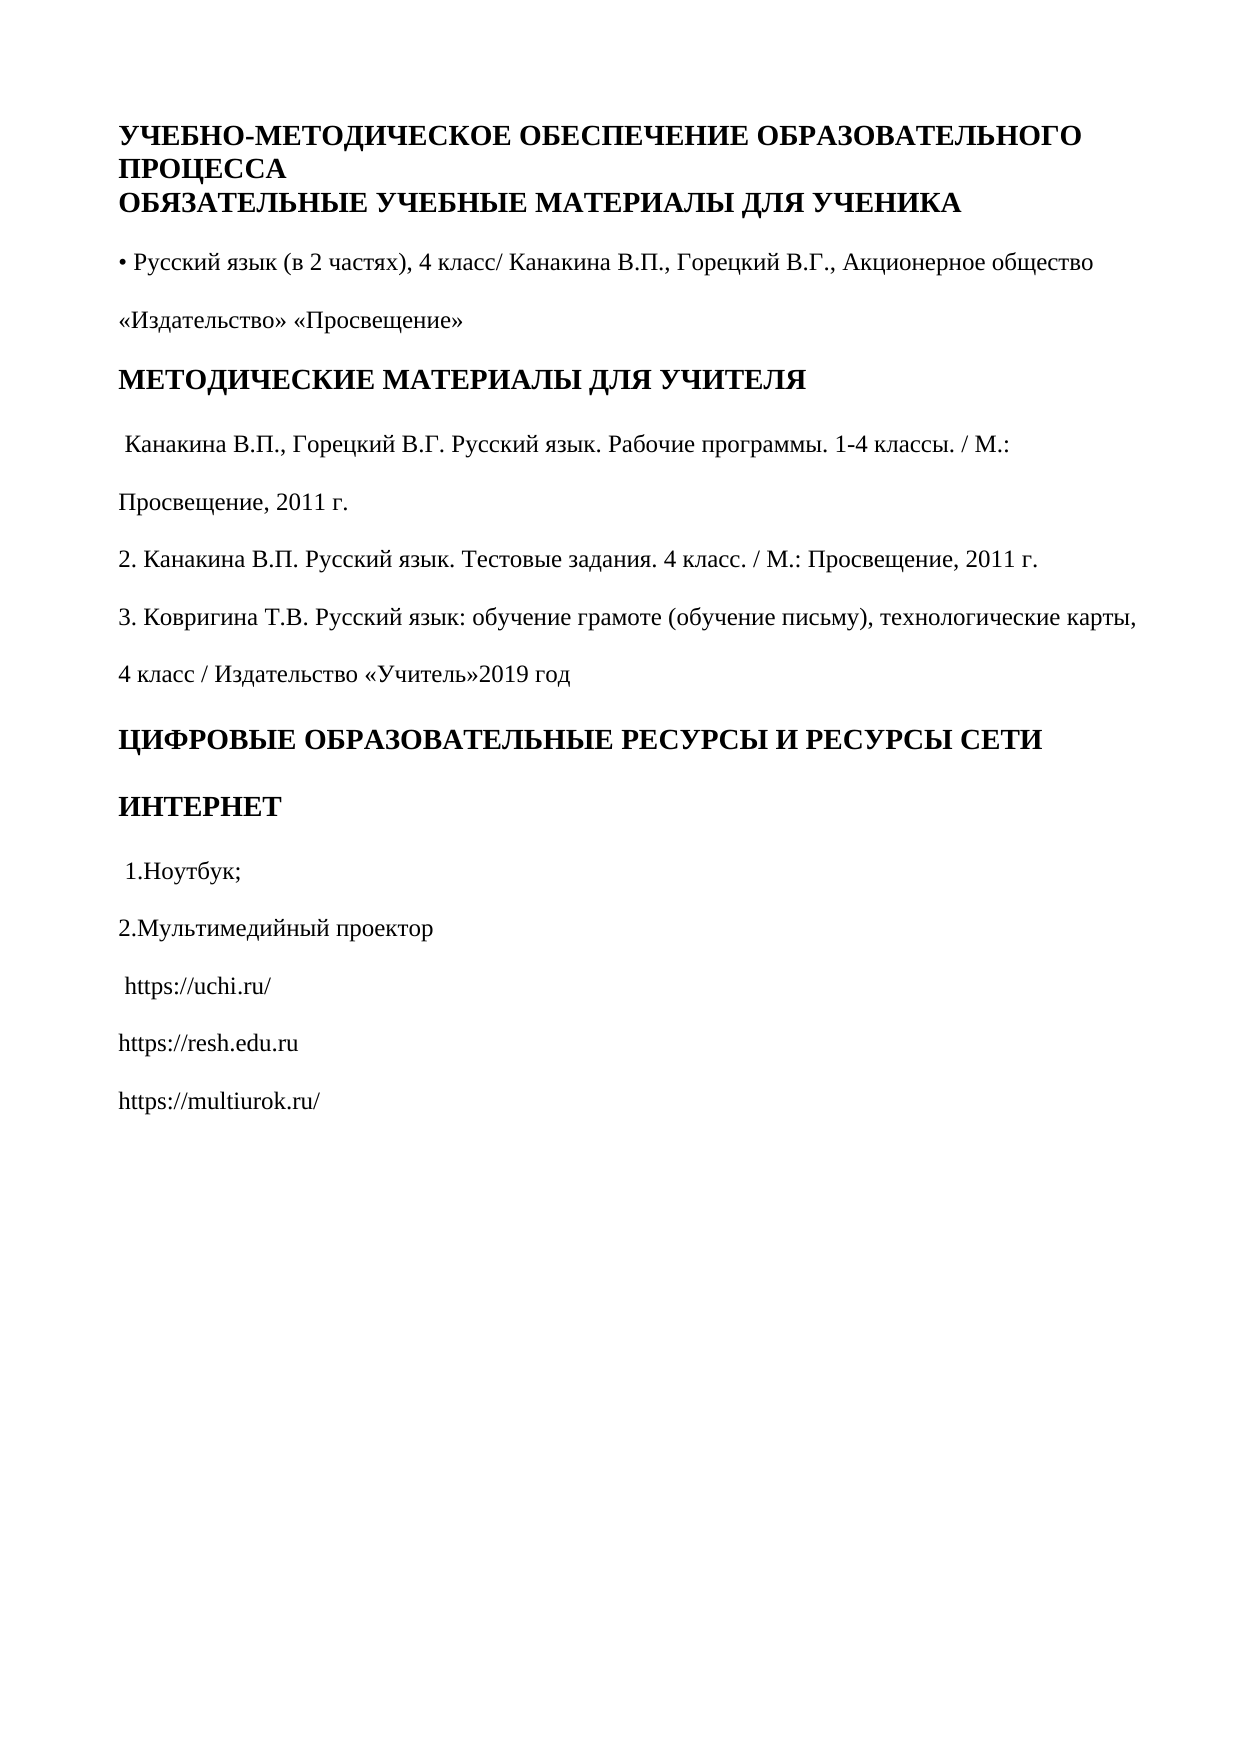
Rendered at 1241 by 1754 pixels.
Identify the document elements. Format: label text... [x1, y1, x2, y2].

text УЧЕБНО-МЕТОДИЧЕСКОЕ ОБЕСПЕЧЕНИЕ ОБРАЗОВАТЕЛЬНОГО ПРОЦЕССА [118, 118, 1152, 185]
text МЕТОДИЧЕСКИЕ МАТЕРИАЛЫ ДЛЯ УЧИТЕЛЯ [118, 362, 1152, 396]
text ‌ 1.Ноутбук; 2.Мультимедийный проектор https://uchi.ru/ https://resh.edu.ru https://multiurok.ru/ [118, 856, 1152, 1171]
text ​‌ Канакина В.П., Горецкий В.Г. Русский язык. Рабочие программы. 1-4 классы. / М.: Просвещение, 2011 г. 2. Канакина В.П. Русский язык. Тестовые задания. 4 класс. / М.: Просвещение, 2011 г. 3. Ковригина Т.В. Русский язык: обучение грамоте (обучение письму), технологические карты, 4 класс / Издательство «Учитель»2019 год ЦИФРОВЫЕ ОБРАЗОВАТЕЛЬНЫЕ РЕСУРСЫ И РЕСУРСЫ СЕТИ ИНТЕРНЕТ [118, 429, 1152, 822]
text ОБЯЗАТЕЛЬНЫЕ УЧЕБНЫЕ МАТЕРИАЛЫ ДЛЯ УЧЕНИКА • Русский язык (в 2 частях), 4 класс/ Канакина В.П., Горецкий В.Г., Акционерное общество «Издательство» «Просвещение»‌​ [118, 185, 1152, 334]
